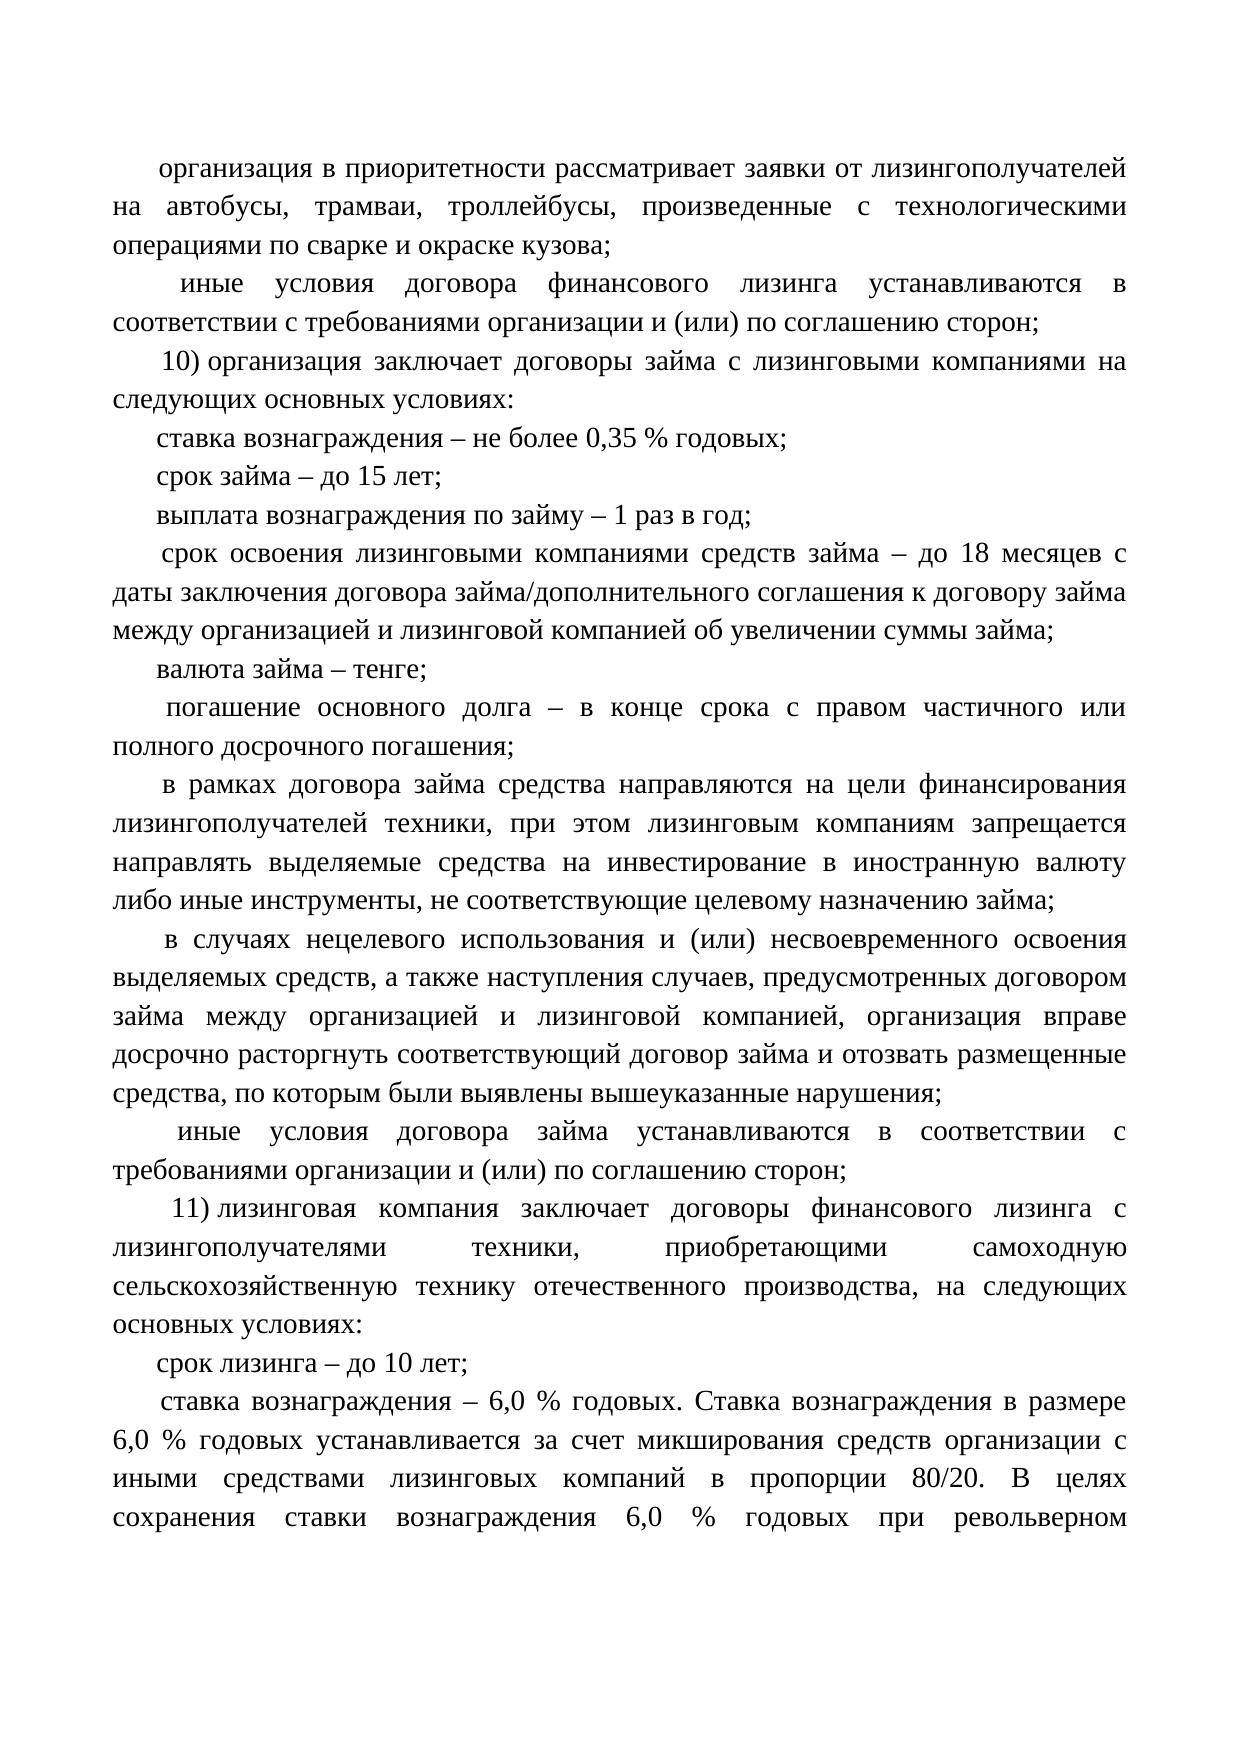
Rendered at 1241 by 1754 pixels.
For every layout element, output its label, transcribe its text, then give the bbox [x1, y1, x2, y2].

text ставка вознаграждения – не более 0,35 % годовых; [112, 420, 1128, 453]
text организация в приоритетности рассматривает заявки от лизингополучателей на автобусы, трамваи, троллейбусы, произведенные с технологическими операциями по сварке и окраске кузова; [112, 150, 1128, 261]
text срок освоения лизинговыми компаниями средств займа – до 18 месяцев с даты заключения договора займа/дополнительного соглашения к договору займа между организацией и лизинговой компанией об увеличении суммы займа; [112, 535, 1128, 646]
text выплата вознаграждения по займу – 1 раз в год; [112, 497, 1128, 530]
text 10) организация заключает договоры займа с лизинговыми компаниями на следующих основных условиях: [112, 343, 1128, 415]
text иные условия договора займа устанавливаются в соответствии с требованиями организации и (или) по соглашению сторон; [112, 1113, 1128, 1186]
text валюта займа – тенге; [112, 651, 1128, 684]
text в рамках договора займа средства направляются на цели финансирования лизингополучателей техники, при этом лизинговым компаниям запрещается направлять выделяемые средства на инвестирование в иностранную валюту либо иные инструменты, не соответствующие целевому назначению займа; [112, 767, 1128, 916]
text иные условия договора финансового лизинга устанавливаются в соответствии с требованиями организации и (или) по соглашению сторон; [112, 266, 1128, 338]
text погашение основного долга – в конце срока с правом частичного или полного досрочного погашения; [112, 689, 1128, 762]
text срок займа – до 15 лет; [112, 458, 1128, 492]
text в случаях нецелевого использования и (или) несвоевременного освоения выделяемых средств, а также наступления случаев, предусмотренных договором займа между организацией и лизинговой компанией, организация вправе досрочно расторгнуть соответствующий договор займа и отозвать размещенные средства, по которым были выявлены вышеуказанные нарушения; [112, 921, 1128, 1108]
text срок лизинга – до 10 лет; [112, 1345, 1128, 1378]
